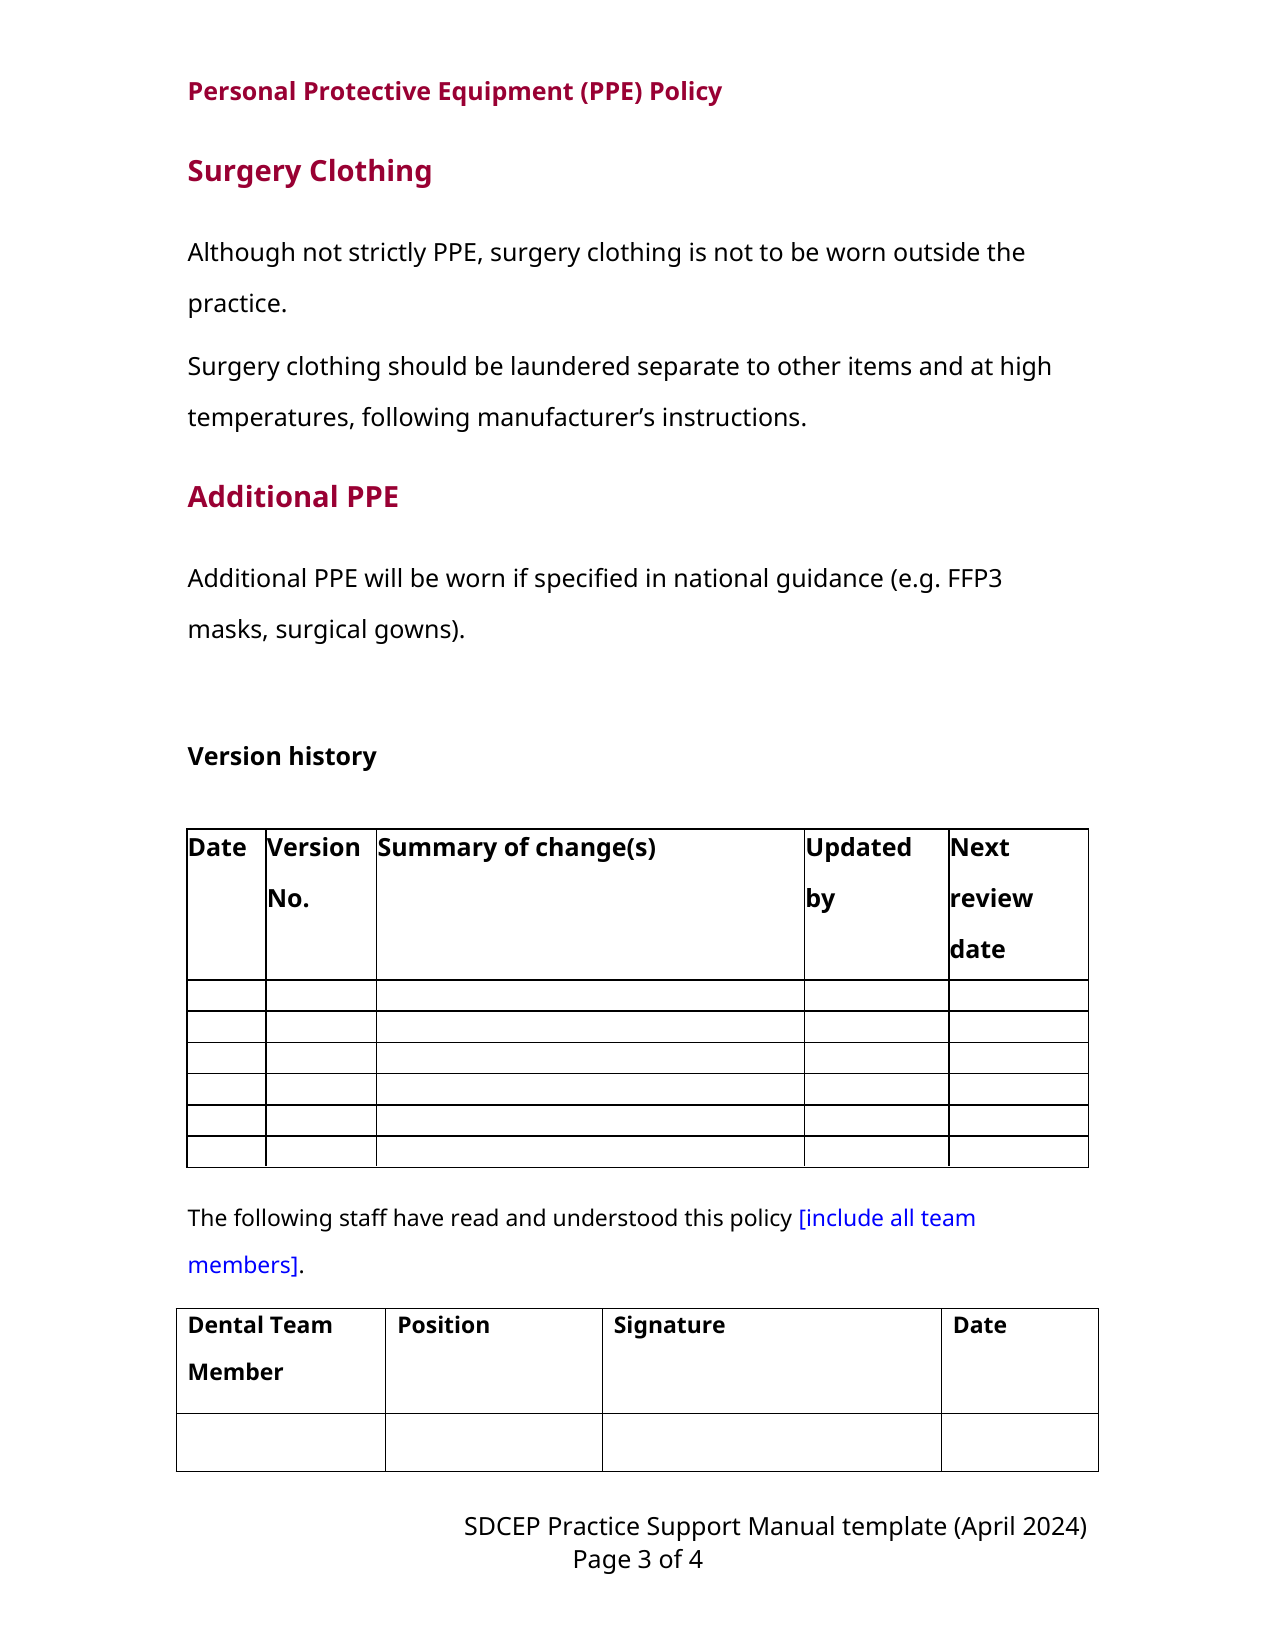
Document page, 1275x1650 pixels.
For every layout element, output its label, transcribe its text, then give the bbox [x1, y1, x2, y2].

text Surgery clothing should be laundered separate to other items and at high temperatures, following manufacturer’s instructions. [187, 349, 1087, 434]
table_cell [377, 1043, 804, 1073]
table_cell [950, 1106, 1088, 1135]
table_cell [386, 1414, 602, 1471]
text Although not strictly PPE, surgery clothing is not to be worn outside the practice. [187, 234, 1087, 319]
table_cell [267, 1043, 376, 1073]
table_header Version No. [267, 830, 376, 979]
subtitle Surgery Clothing [187, 150, 1087, 190]
table_header Next review date [950, 830, 1088, 979]
table_header Date [942, 1309, 1098, 1413]
table_cell [377, 1074, 804, 1104]
table_cell [950, 1137, 1088, 1166]
table_cell [377, 1106, 804, 1135]
text Version history [187, 739, 1087, 773]
table_cell [950, 1074, 1088, 1104]
subtitle Additional PPE [187, 476, 1087, 516]
table_cell [267, 1074, 376, 1104]
table_cell [177, 1414, 385, 1471]
text Additional PPE will be worn if specified in national guidance (e.g. FFP3 masks, surgical gowns). [187, 561, 1087, 646]
table_cell [805, 1137, 948, 1166]
table_cell [188, 1012, 265, 1041]
table_cell [805, 1106, 948, 1135]
table_cell [805, 1074, 948, 1104]
table_cell [267, 1137, 376, 1166]
table_cell [188, 1106, 265, 1135]
table_cell [377, 981, 804, 1010]
table_cell [950, 1012, 1088, 1041]
table_header Summary of change(s) [377, 830, 804, 979]
table_cell [805, 981, 948, 1010]
table_cell [805, 1012, 948, 1041]
table_header Signature [603, 1309, 941, 1413]
table_cell [188, 1074, 265, 1104]
table_cell [267, 1106, 376, 1135]
table_header Date [188, 830, 265, 979]
table_cell [377, 1137, 804, 1166]
table_header Dental Team Member [177, 1309, 385, 1413]
table_cell [942, 1414, 1098, 1471]
table_cell [267, 981, 376, 1010]
table_cell [805, 1043, 948, 1073]
table_cell [377, 1012, 804, 1041]
table_cell [603, 1414, 941, 1471]
table_cell [188, 1043, 265, 1073]
table_cell [950, 1043, 1088, 1073]
text The following staff have read and understood this policy [include all team members]. [187, 1202, 1087, 1280]
table_cell [188, 1137, 265, 1166]
table_cell [188, 981, 265, 1010]
table_header Updated by [805, 830, 948, 979]
table_cell [950, 981, 1088, 1010]
table_header Position [386, 1309, 602, 1413]
table_cell [267, 1012, 376, 1041]
